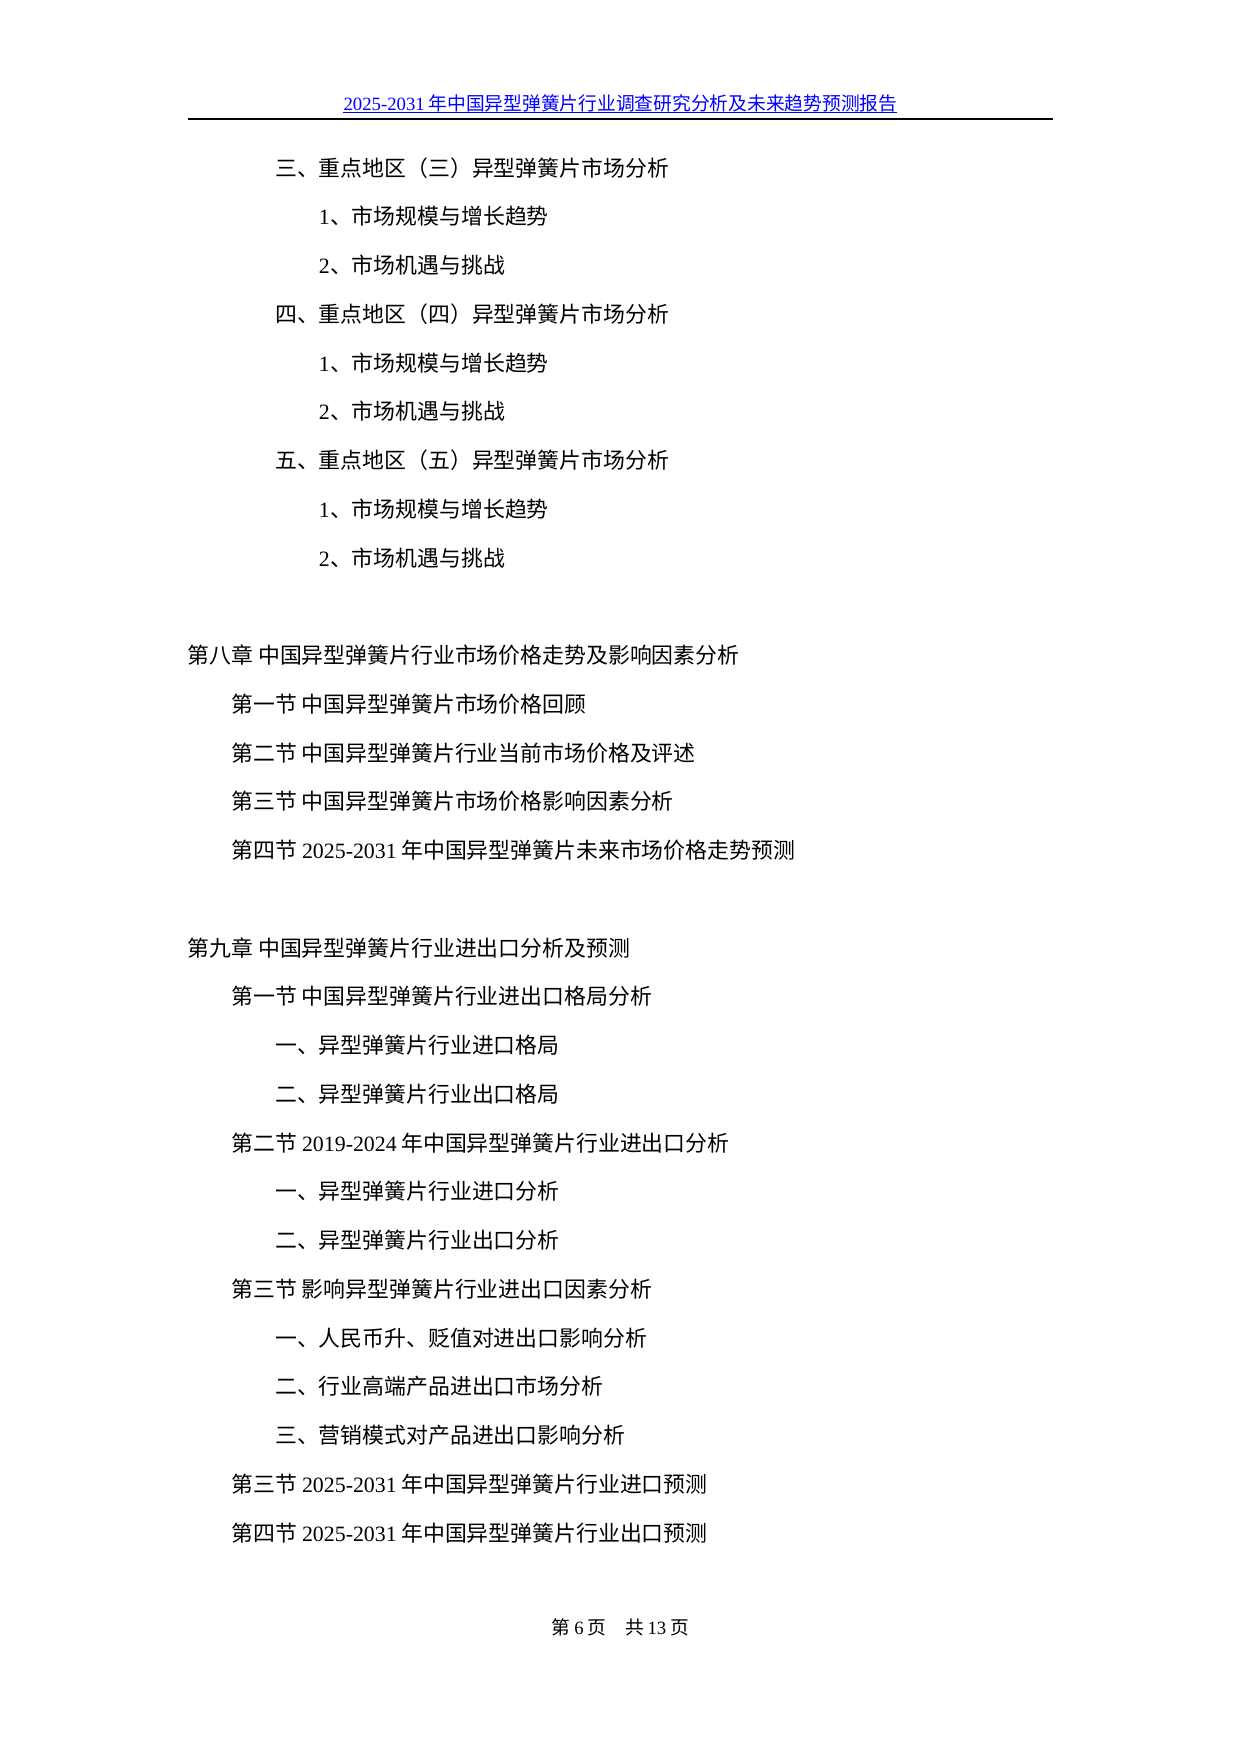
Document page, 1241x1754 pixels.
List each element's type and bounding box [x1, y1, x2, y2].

text [187, 150, 1053, 1548]
